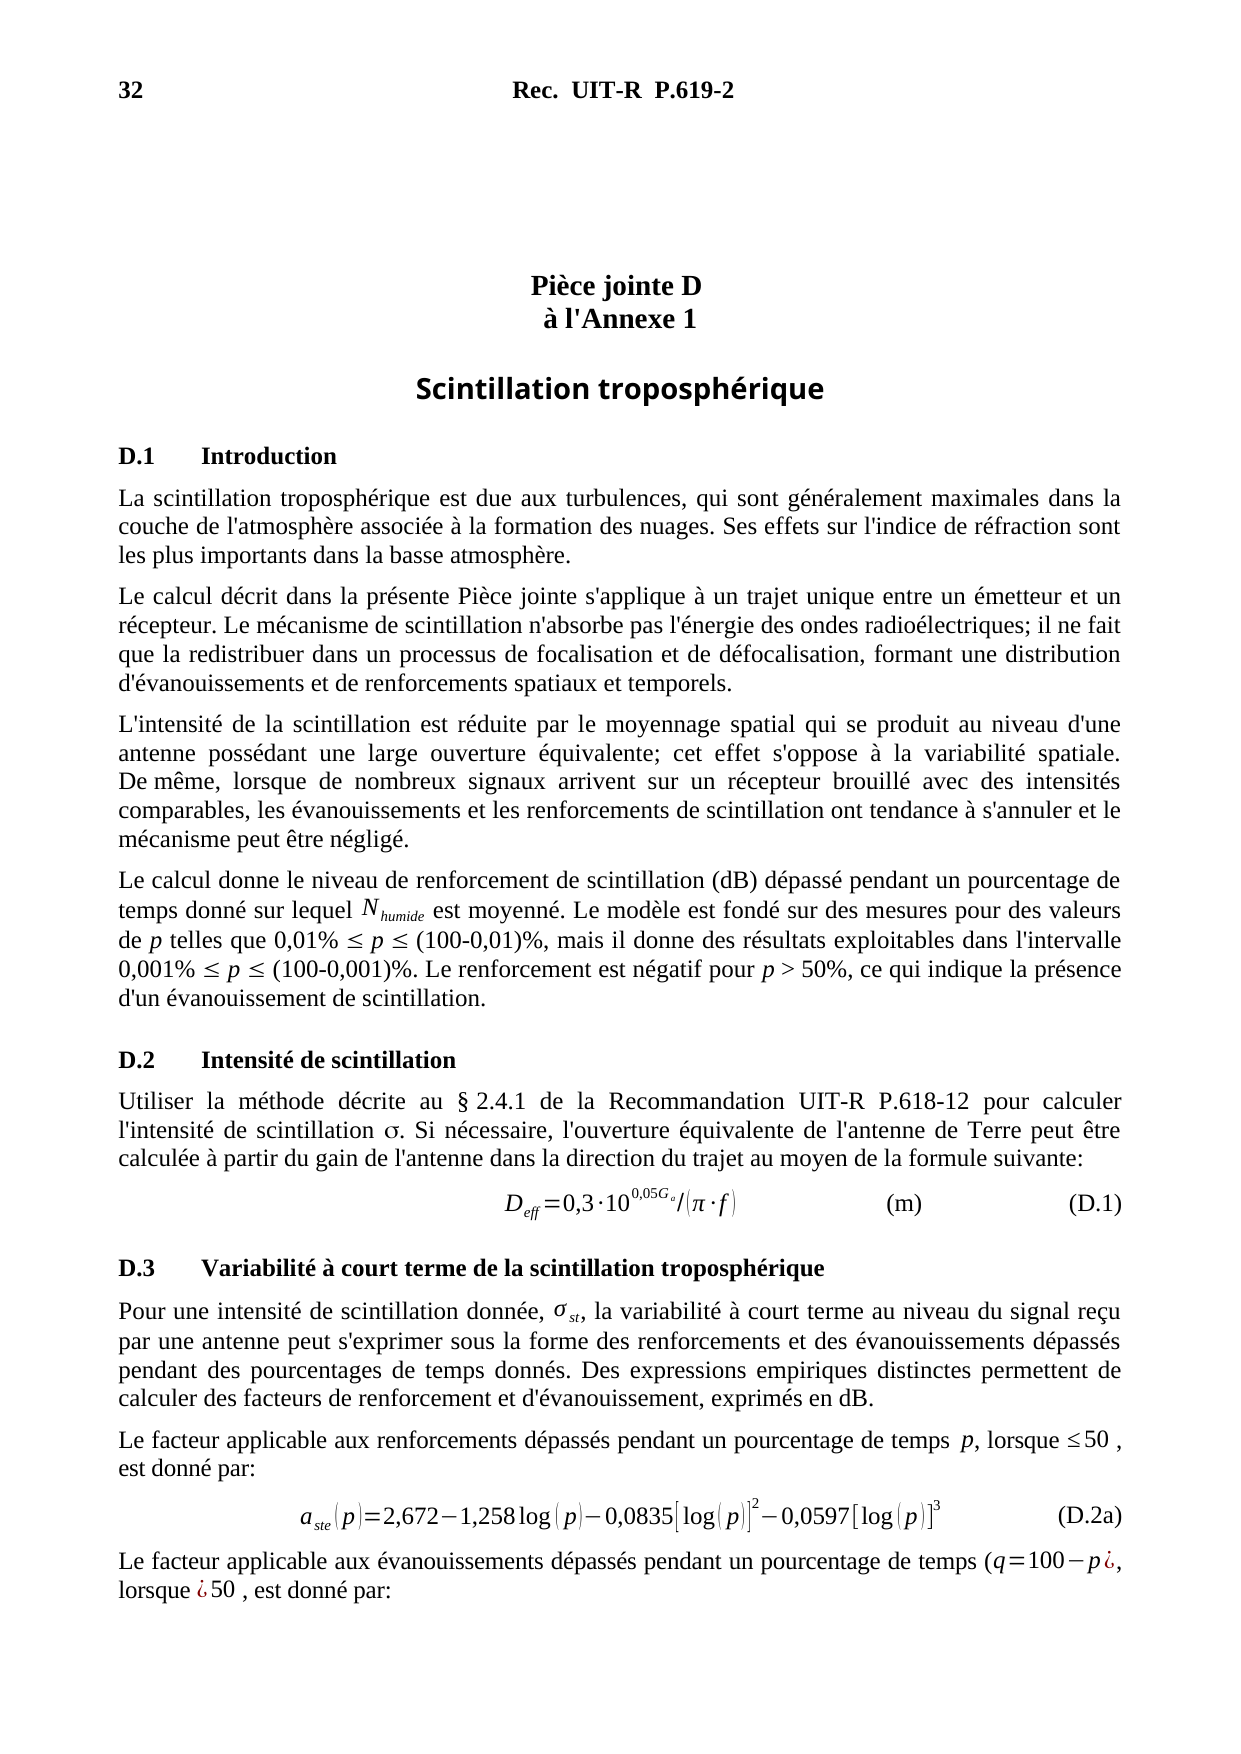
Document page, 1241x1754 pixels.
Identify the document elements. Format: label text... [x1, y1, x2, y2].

title Pièce jointe D à l'Annexe 1 Scintillation troposphérique [118, 268, 1122, 408]
text Le facteur applicable aux évanouissements dépassés pendant un pourcentage de temps (, lorsque , est donné par: [118, 1546, 1122, 1603]
subtitle D.2 Intensité de scintillation [118, 1045, 1122, 1073]
text (D.2a) [118, 1495, 1122, 1533]
text Le calcul donne le niveau de renforcement de scintillation (dB) dépassé pendant un pourcentage de temps donné sur lequel est moyenné. Le modèle est fondé sur des mesures pour des valeurs de p telles que 0,01% p (100-0,01)%, mais il donne des résultats exploitables dans l'intervalle 0,001% p (100-0,001)%. Le renforcement est négatif pour p > 50%, ce qui indique la présence d'un évanouissement de scintillation. [118, 865, 1122, 1011]
text Le calcul décrit dans la présente Pièce jointe s'applique à un trajet unique entre un émetteur et un récepteur. Le mécanisme de scintillation n'absorbe pas l'énergie des ondes radioélectriques; il ne fait que la redistribuer dans un processus de focalisation et de défocalisation, formant une distribution d'évanouissements et de renforcements spatiaux et temporels. [118, 581, 1122, 696]
subtitle D.1 Introduction [118, 441, 1122, 470]
text Le facteur applicable aux renforcements dépassés pendant un pourcentage de temps , lorsque , est donné par: [118, 1425, 1122, 1482]
text Pour une intensité de scintillation donnée, , la variabilité à court terme au niveau du signal reçu par une antenne peut s'exprimer sous la forme des renforcements et des évanouissements dépassés pendant des pourcentages de temps donnés. Des expressions empiriques distinctes permettent de calculer des facteurs de renforcement et d'évanouissement, exprimés en dB. [118, 1295, 1122, 1412]
subtitle D.3 Variabilité à court terme de la scintillation troposphérique [118, 1253, 1122, 1282]
text (m) (D.1) [118, 1185, 1122, 1220]
text La scintillation troposphérique est due aux turbulences, qui sont généralement maximales dans la couche de l'atmosphère associée à la formation des nuages. Ses effets sur l'indice de réfraction sont les plus importants dans la basse atmosphère. [118, 483, 1122, 569]
text L'intensité de la scintillation est réduite par le moyennage spatial qui se produit au niveau d'une antenne possédant une large ouverture équivalente; cet effet s'oppose à la variabilité spatiale. De même, lorsque de nombreux signaux arrivent sur un récepteur brouillé avec des intensités comparables, les évanouissements et les renforcements de scintillation ont tendance à s'annuler et le mécanisme peut être négligé. [118, 709, 1122, 853]
text Utiliser la méthode décrite au § 2.4.1 de la Recommandation UIT-R P.618-12 pour calculer l'intensité de scintillation . Si nécessaire, l'ouverture équivalente de l'antenne de Terre peut être calculée à partir du gain de l'antenne dans la direction du trajet au moyen de la formule suivante: [118, 1086, 1122, 1172]
